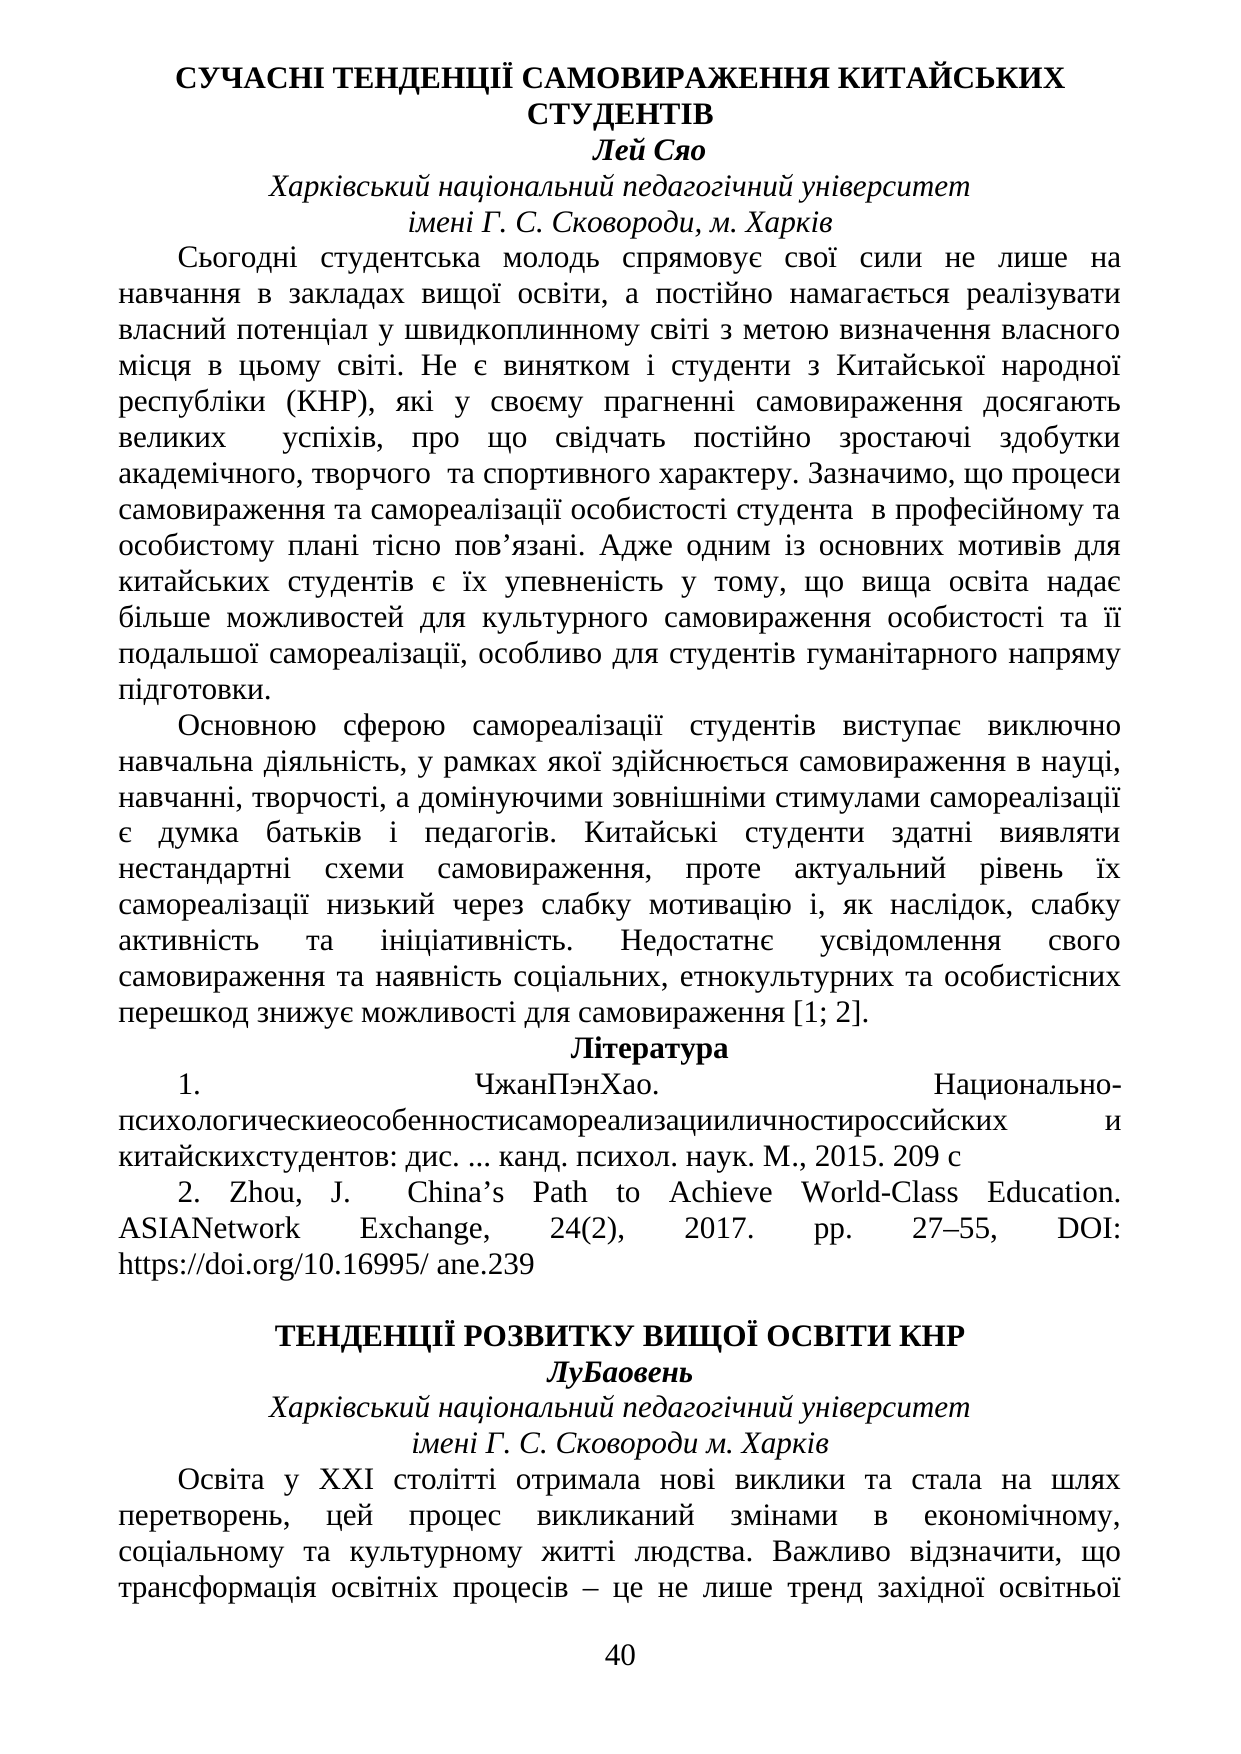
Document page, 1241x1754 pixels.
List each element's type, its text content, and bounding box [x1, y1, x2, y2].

text Основною сферою самореалізації студентів виступає виключно навчальна діяльність, у рамках якої здійснюється самовираження в науці, навчанні, творчості, а домінуючими зовнішніми стимулами самореалізації є думка батьків і педагогів. Китайські студенти здатні виявляти нестандартні схеми самовираження, проте актуальний рівень їх самореалізації низький через слабку мотивацію і, як наслідок, слабку активність та ініціативність. Недостатнє усвідомлення свого самовираження та наявність соціальних, етнокультурних та особистісних перешкод знижує можливості для самовираження [1; 2]. [118, 706, 1122, 1029]
text імені Г. С. Сковороди м. Харків [118, 1425, 1122, 1461]
text ТЕНДЕНЦІЇ РОЗВИТКУ ВИЩОЇ ОСВІТИ КНР [118, 1317, 1122, 1353]
text 1. ЧжанПэнХао. Национально-психологическиеособенностисамореализацииличностироссийских и китайскихстудентов: дис. ... канд. психол. наук. М., 2015. 209 с [118, 1065, 1122, 1173]
text 2. Zhou, J. China’s Path to Achieve World-Class Education. ASIANetwork Exchange, 24(2), 2017. pp. 27–55, DOI: https://doi.org/10.16995/ ane.239 [118, 1173, 1122, 1281]
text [118, 1461, 1122, 1604]
text Сьогодні студентська молодь спрямовує свої сили не лише на навчання в закладах вищої освіти, а постійно намагається реалізувати власний потенціал у швидкоплинному світі з метою визначення власного місця в цьому світі. Не є винятком і студенти з Китайської народної республіки (КНР), які у своєму прагненні самовираження досягають великих успіхів, про що свідчать постійно зростаючі здобутки академічного, творчого та спортивного характеру. Зазначимо, що процеси самовираження та самореалізації особистості студента в професійному та особистому плані тісно пов’язані. Адже одним із основних мотивів для китайських студентів є їх упевненість у тому, що вища освіта надає більше можливостей для культурного самовираження особистості та її подальшої самореалізації, особливо для студентів гуманітарного напряму підготовки. [118, 239, 1122, 706]
text ЛуБаовень [118, 1353, 1122, 1389]
text Харківський національний педагогічний університет [118, 1389, 1122, 1425]
text Харківський національний педагогічний університет [118, 167, 1122, 203]
text імені Г. С. Сковороди, м. Харків [118, 203, 1122, 239]
text СУЧАСНІ ТЕНДЕНЦІЇ САМОВИРАЖЕННЯ КИТАЙСЬКИХ СТУДЕНТІВ [118, 59, 1122, 131]
text Лей Сяо [118, 131, 1122, 167]
text Література [118, 1029, 1122, 1065]
